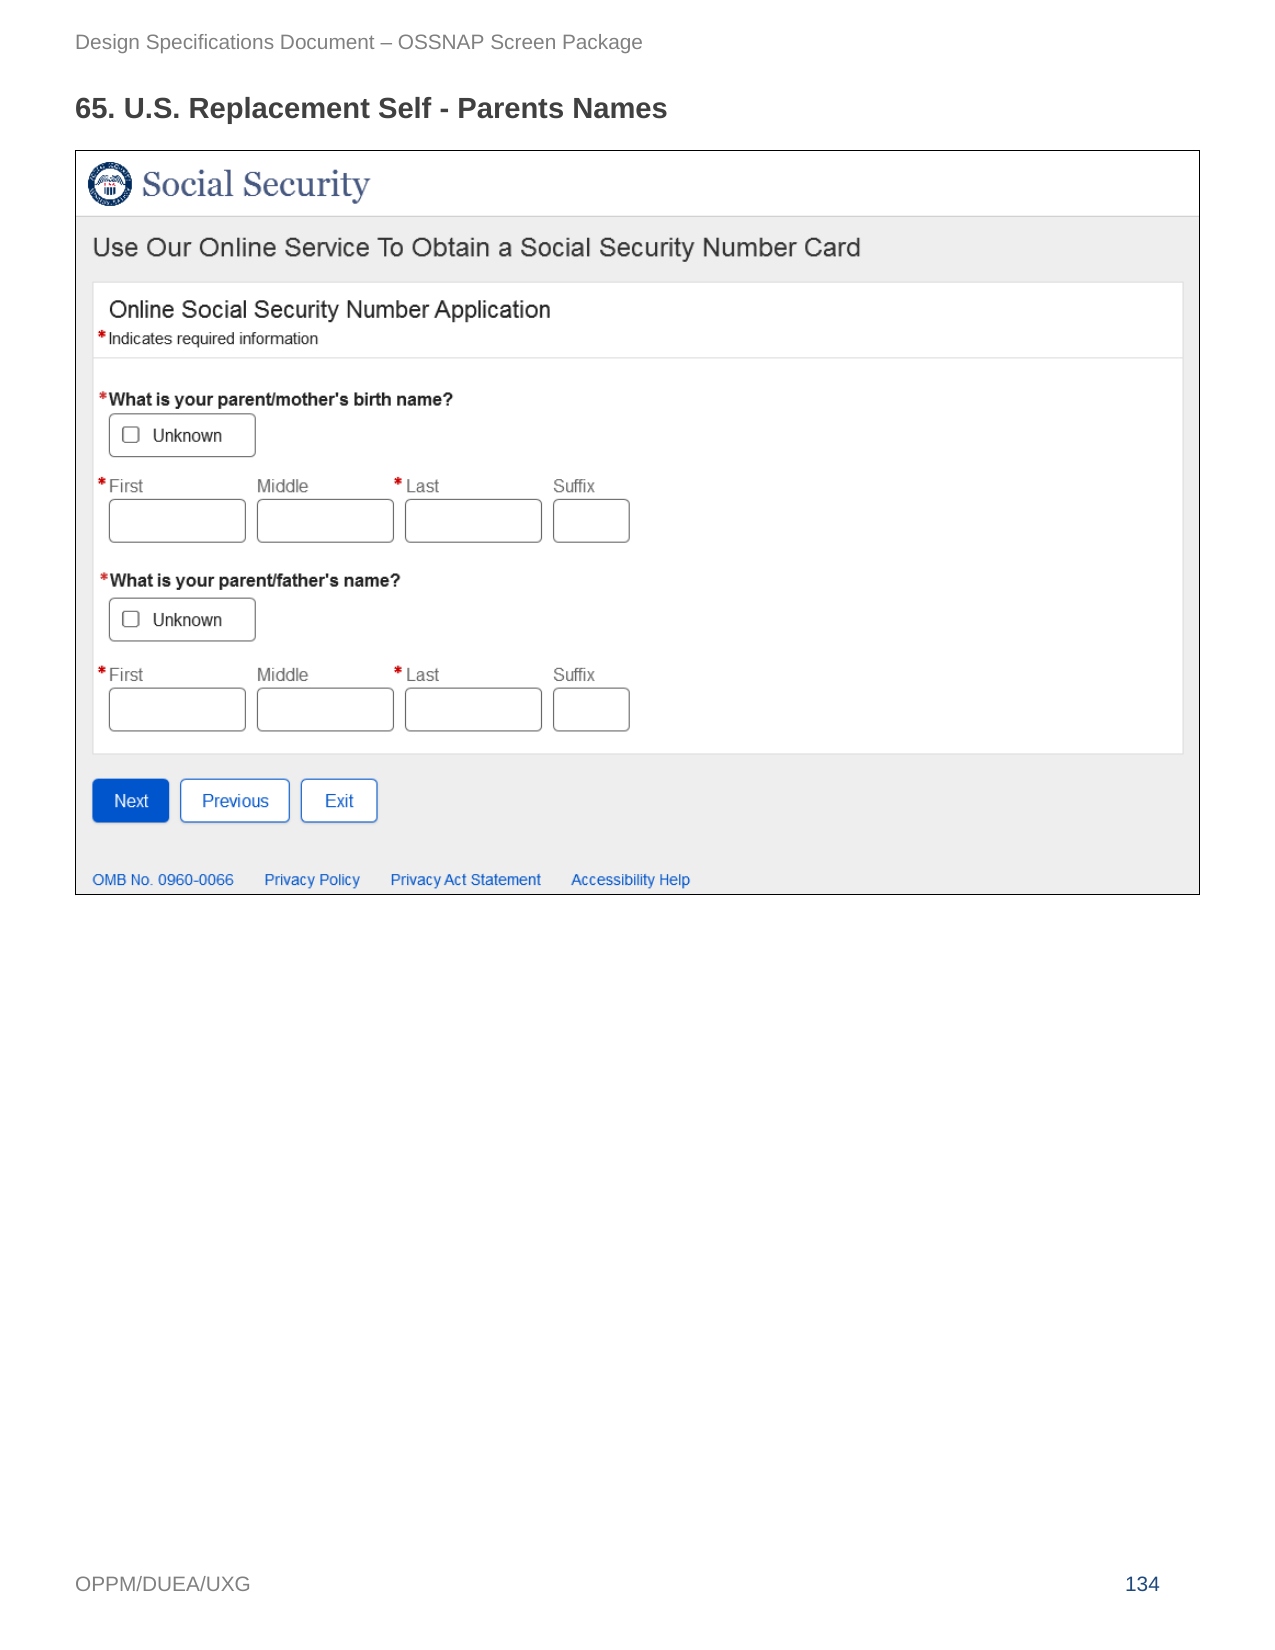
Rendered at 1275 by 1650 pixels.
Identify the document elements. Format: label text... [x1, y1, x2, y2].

subtitle U.S. Replacement Self - Parents Names [75, 91, 1200, 125]
picture [76, 151, 1199, 894]
